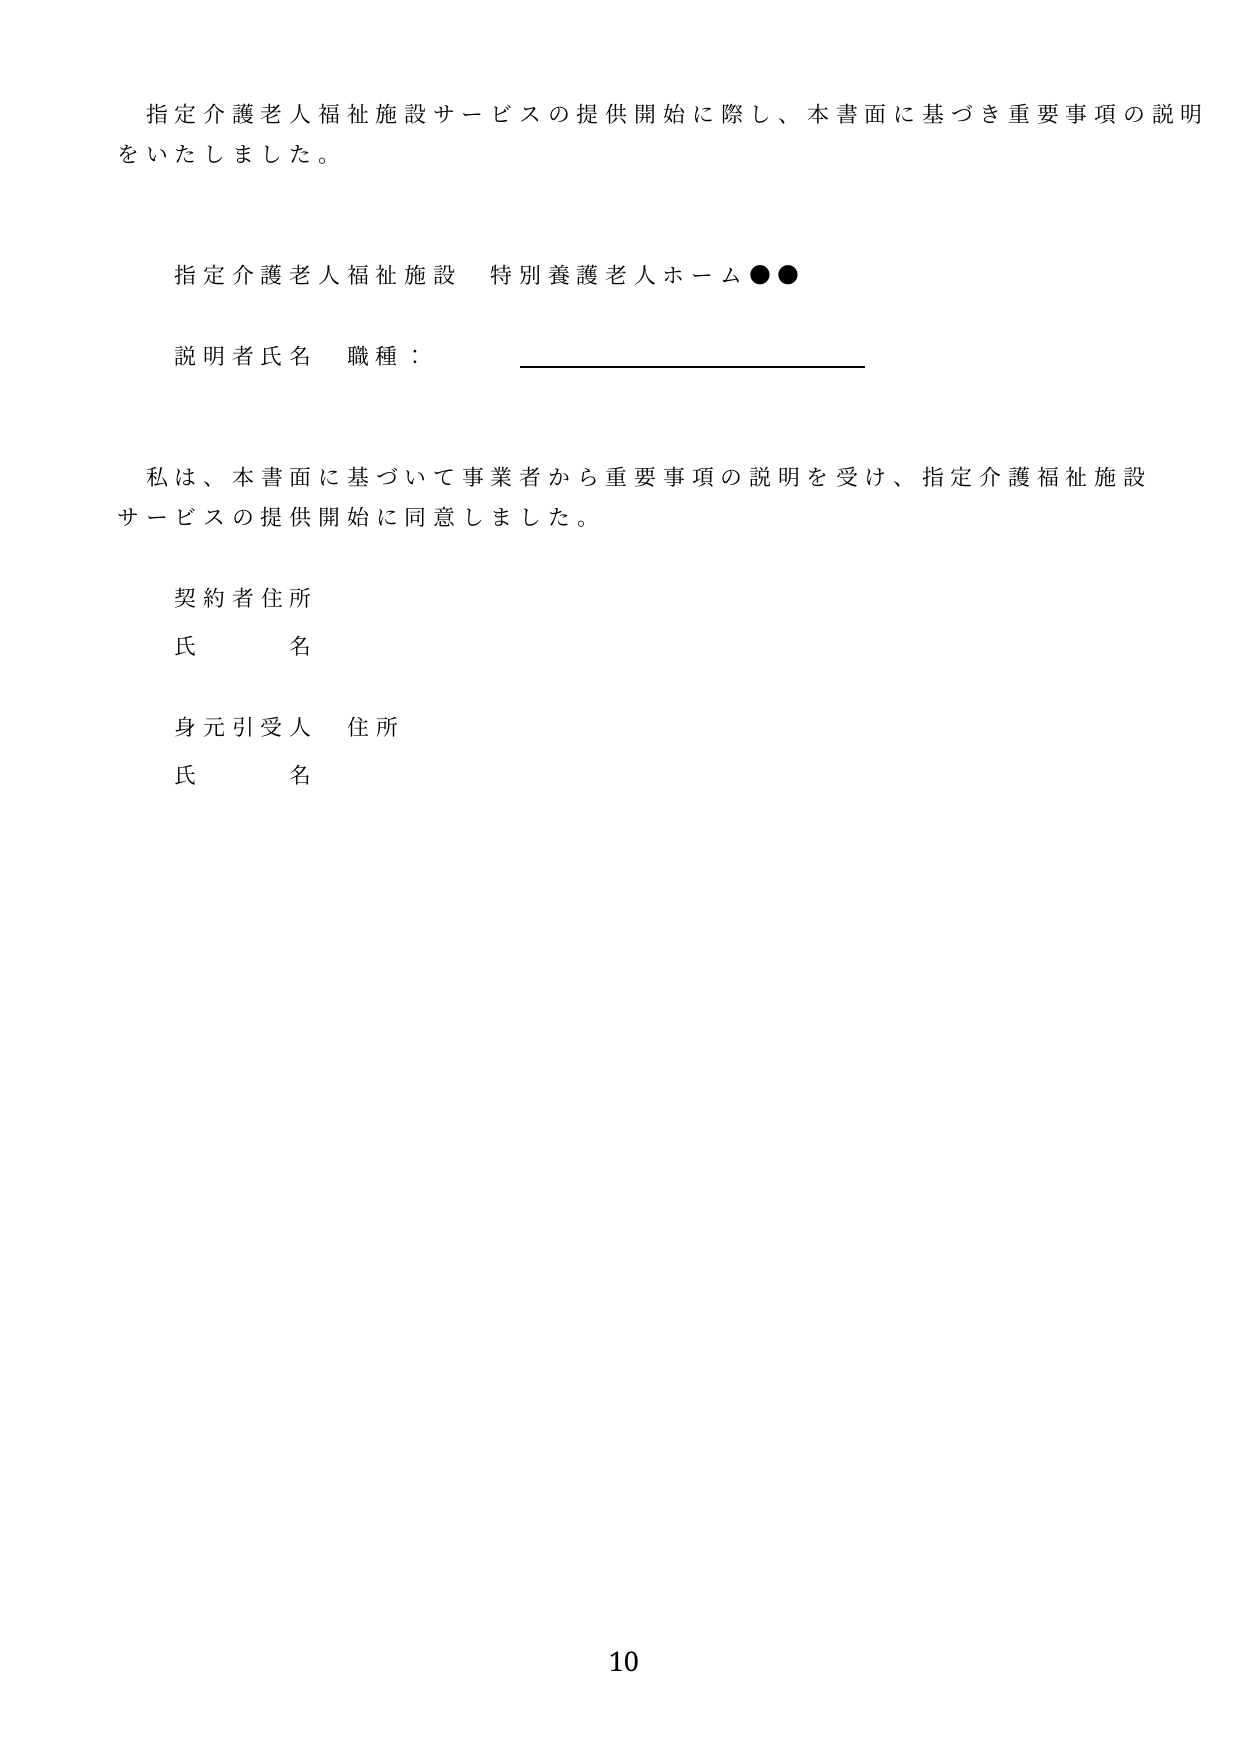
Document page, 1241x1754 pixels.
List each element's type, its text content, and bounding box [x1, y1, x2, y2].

text 指定介護老人福祉施設サービスの提供開始に際し、本書面に基づき重要事項の説明をいたしました。 [117, 93, 1209, 173]
text 身元引受人 住所 [88, 705, 1152, 746]
text 氏 名 [88, 754, 1152, 794]
text 説明者氏名 職種： [88, 334, 1152, 375]
text 契約者住所 [88, 576, 1152, 617]
text 私は、本書面に基づいて事業者から重要事項の説明を受け、指定介護福祉施設サービスの提供開始に同意しました。 [117, 455, 1152, 536]
text 指定介護老人福祉施設 特別養護老人ホーム●● [88, 254, 1152, 294]
text 氏 名 [88, 625, 1152, 665]
